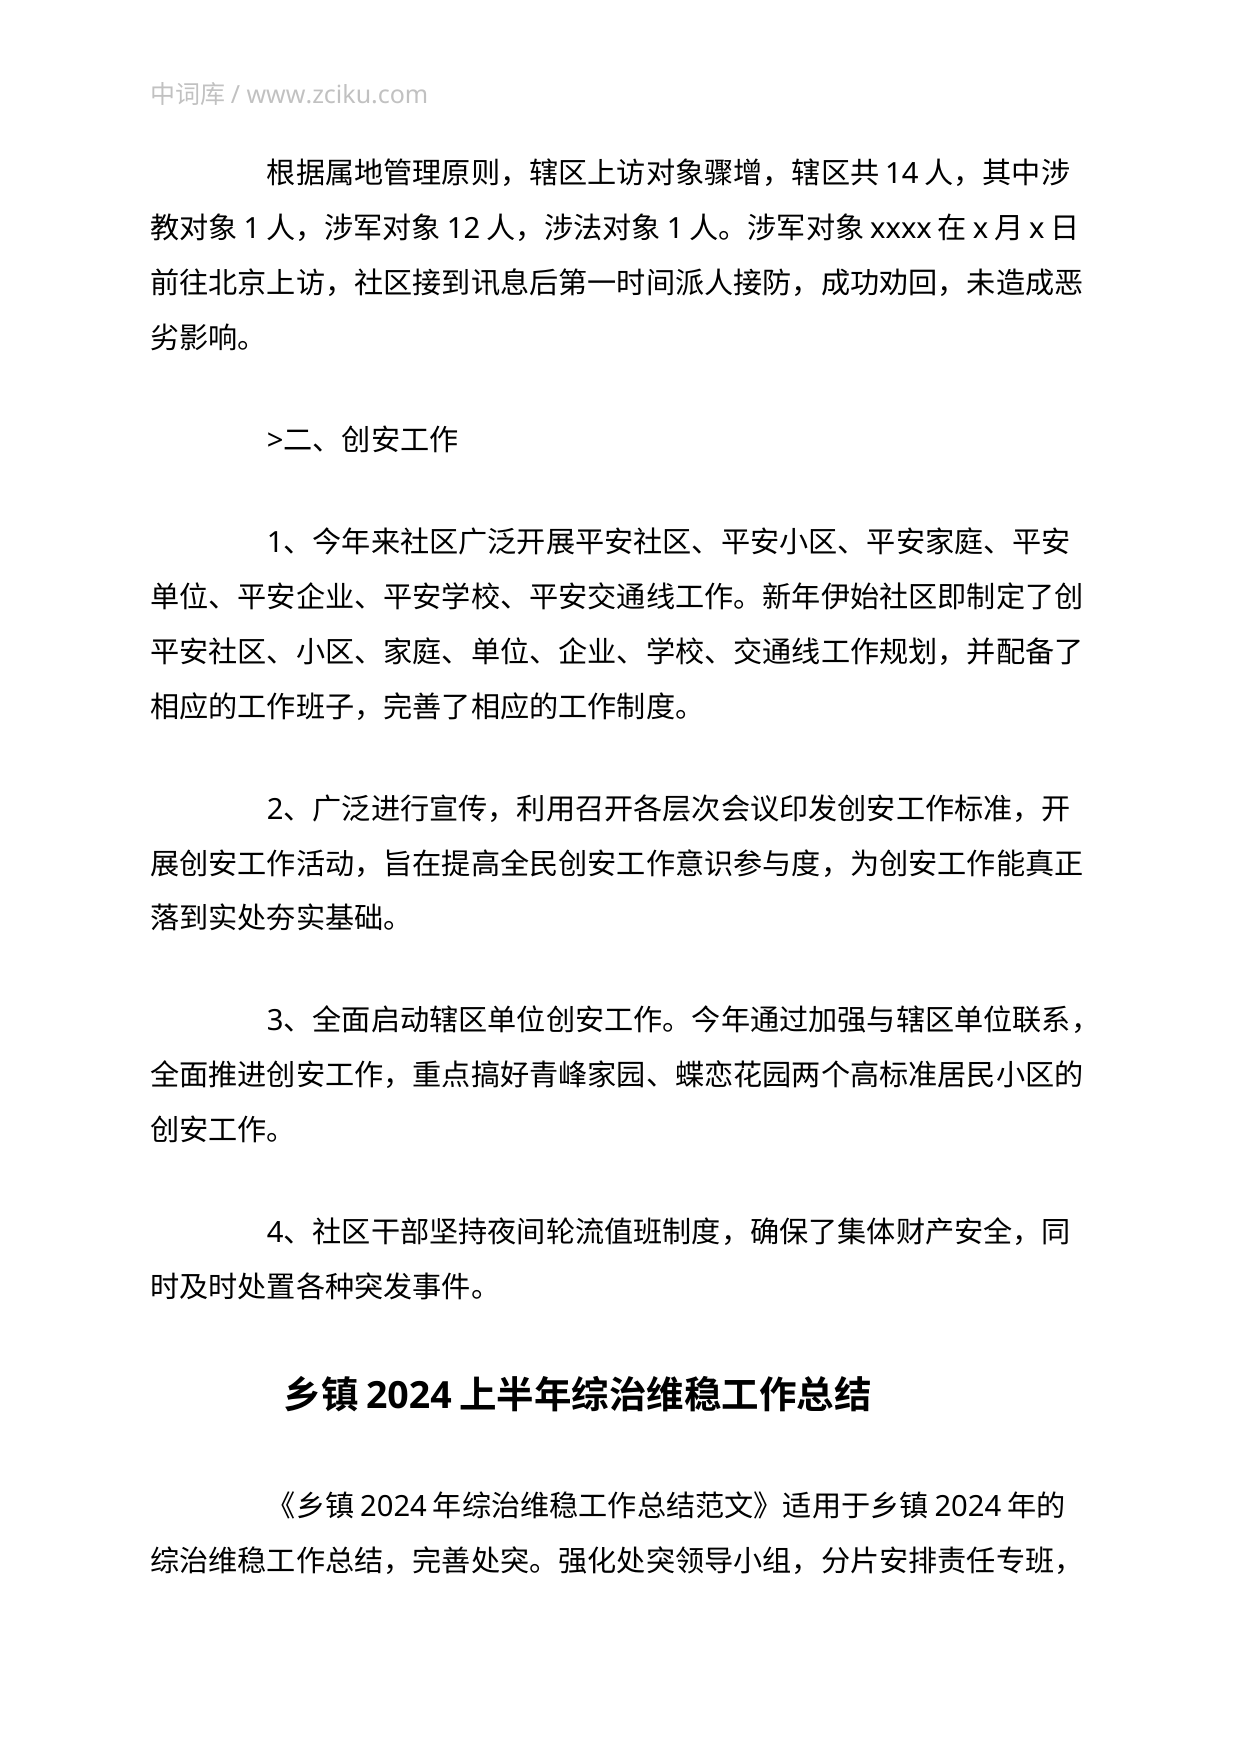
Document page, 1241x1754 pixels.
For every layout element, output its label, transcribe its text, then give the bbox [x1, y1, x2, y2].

text 4、社区干部坚持夜间轮流值班制度，确保了集体财产安全，同时及时处置各种突发事件。 [150, 1208, 1090, 1306]
text >二、创安工作 [150, 417, 1090, 459]
text 根据属地管理原则，辖区上访对象骤增，辖区共14人，其中涉教对象1人，涉军对象12人，涉法对象1人。涉军对象xxxx在x月x日前往北京上访，社区接到讯息后第一时间派人接防，成功劝回，未造成恶劣影响。 [150, 150, 1090, 357]
text 1、今年来社区广泛开展平安社区、平安小区、平安家庭、平安单位、平安企业、平安学校、平安交通线工作。新年伊始社区即制定了创平安社区、小区、家庭、单位、企业、学校、交通线工作规划，并配备了相应的工作班子，完善了相应的工作制度。 [150, 519, 1090, 726]
text 2、广泛进行宣传，利用召开各层次会议印发创安工作标准，开展创安工作活动，旨在提高全民创安工作意识参与度，为创安工作能真正落到实处夯实基础。 [150, 785, 1090, 937]
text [150, 1483, 1090, 1580]
text 乡镇2024上半年综治维稳工作总结 [150, 1365, 1090, 1420]
text 3、全面启动辖区单位创安工作。今年通过加强与辖区单位联系，全面推进创安工作，重点搞好青峰家园、蝶恋花园两个高标准居民小区的创安工作。 [150, 997, 1090, 1149]
